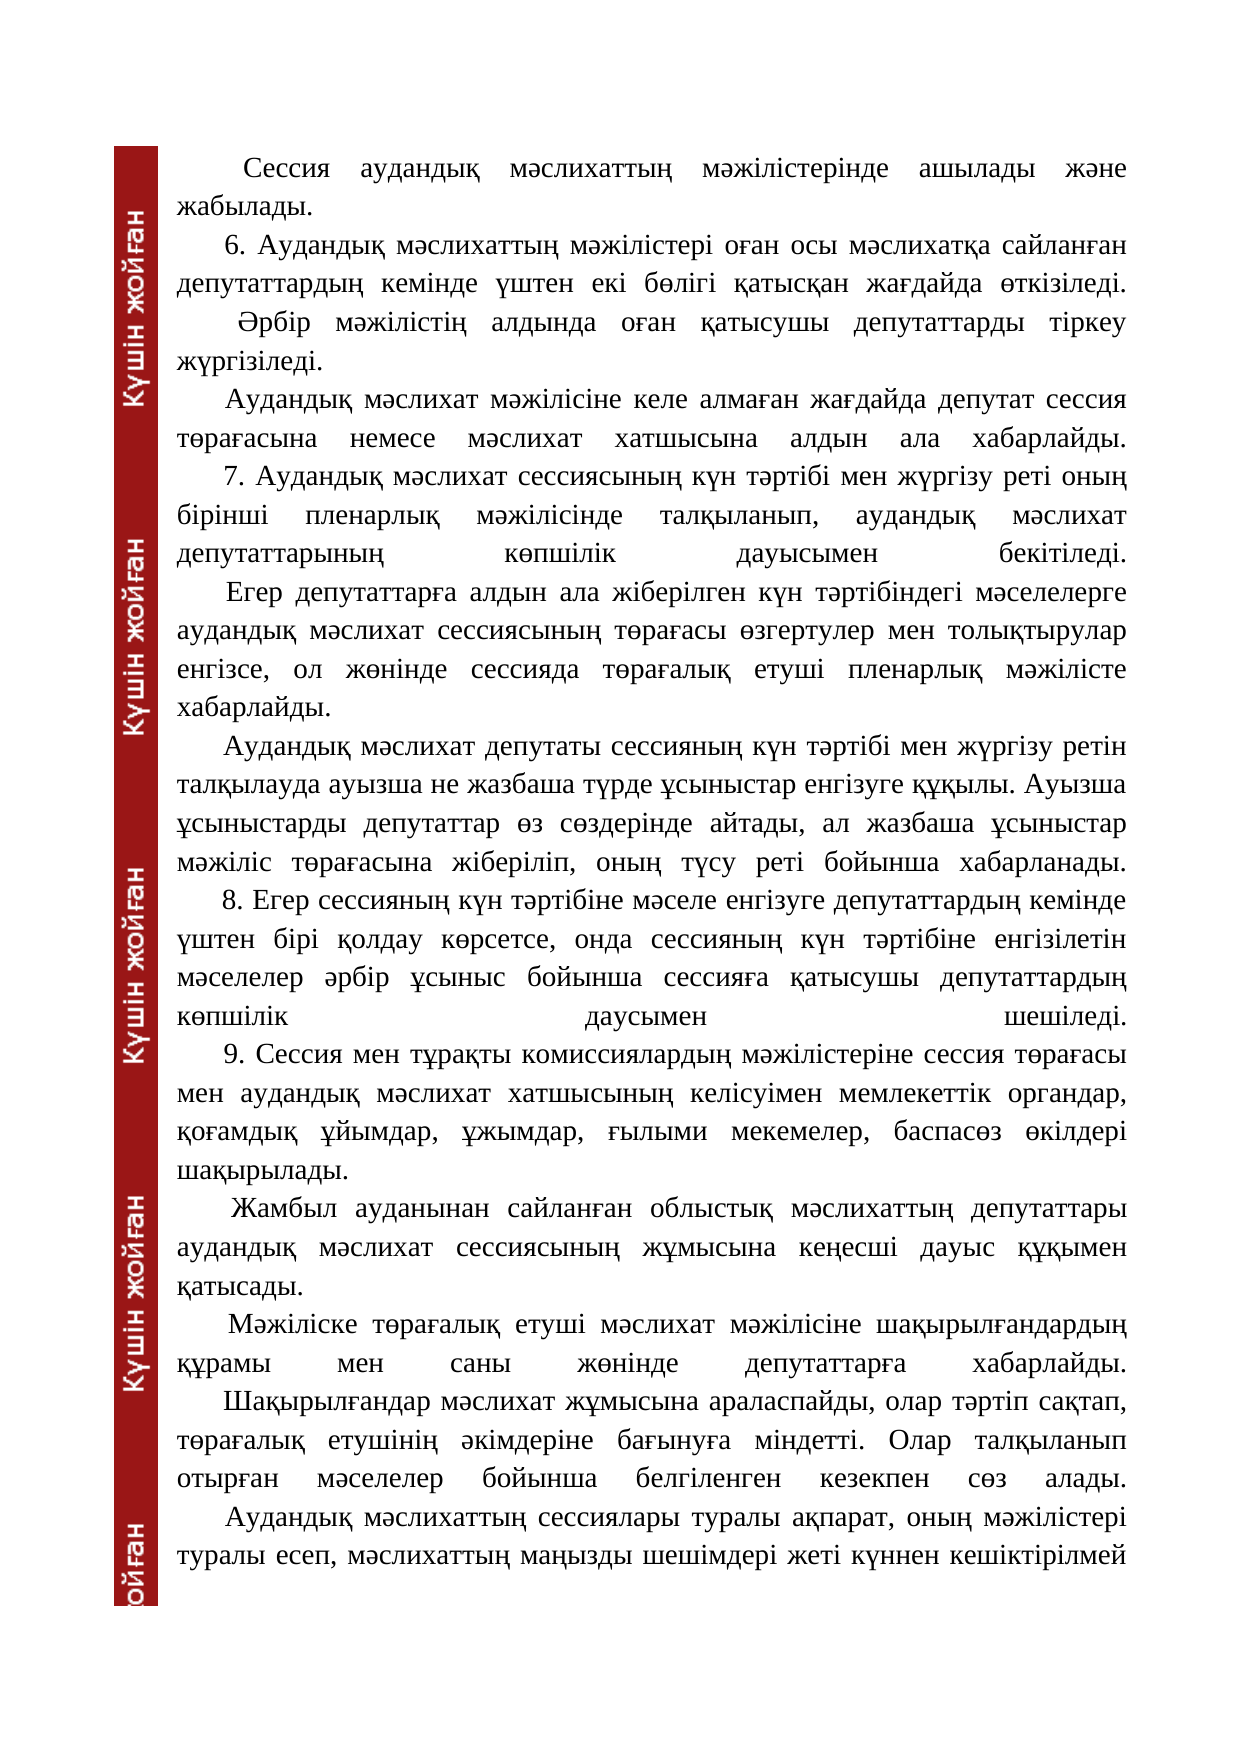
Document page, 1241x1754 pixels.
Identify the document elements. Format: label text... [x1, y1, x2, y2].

picture [114, 146, 158, 150]
picture [114, 1571, 158, 1606]
